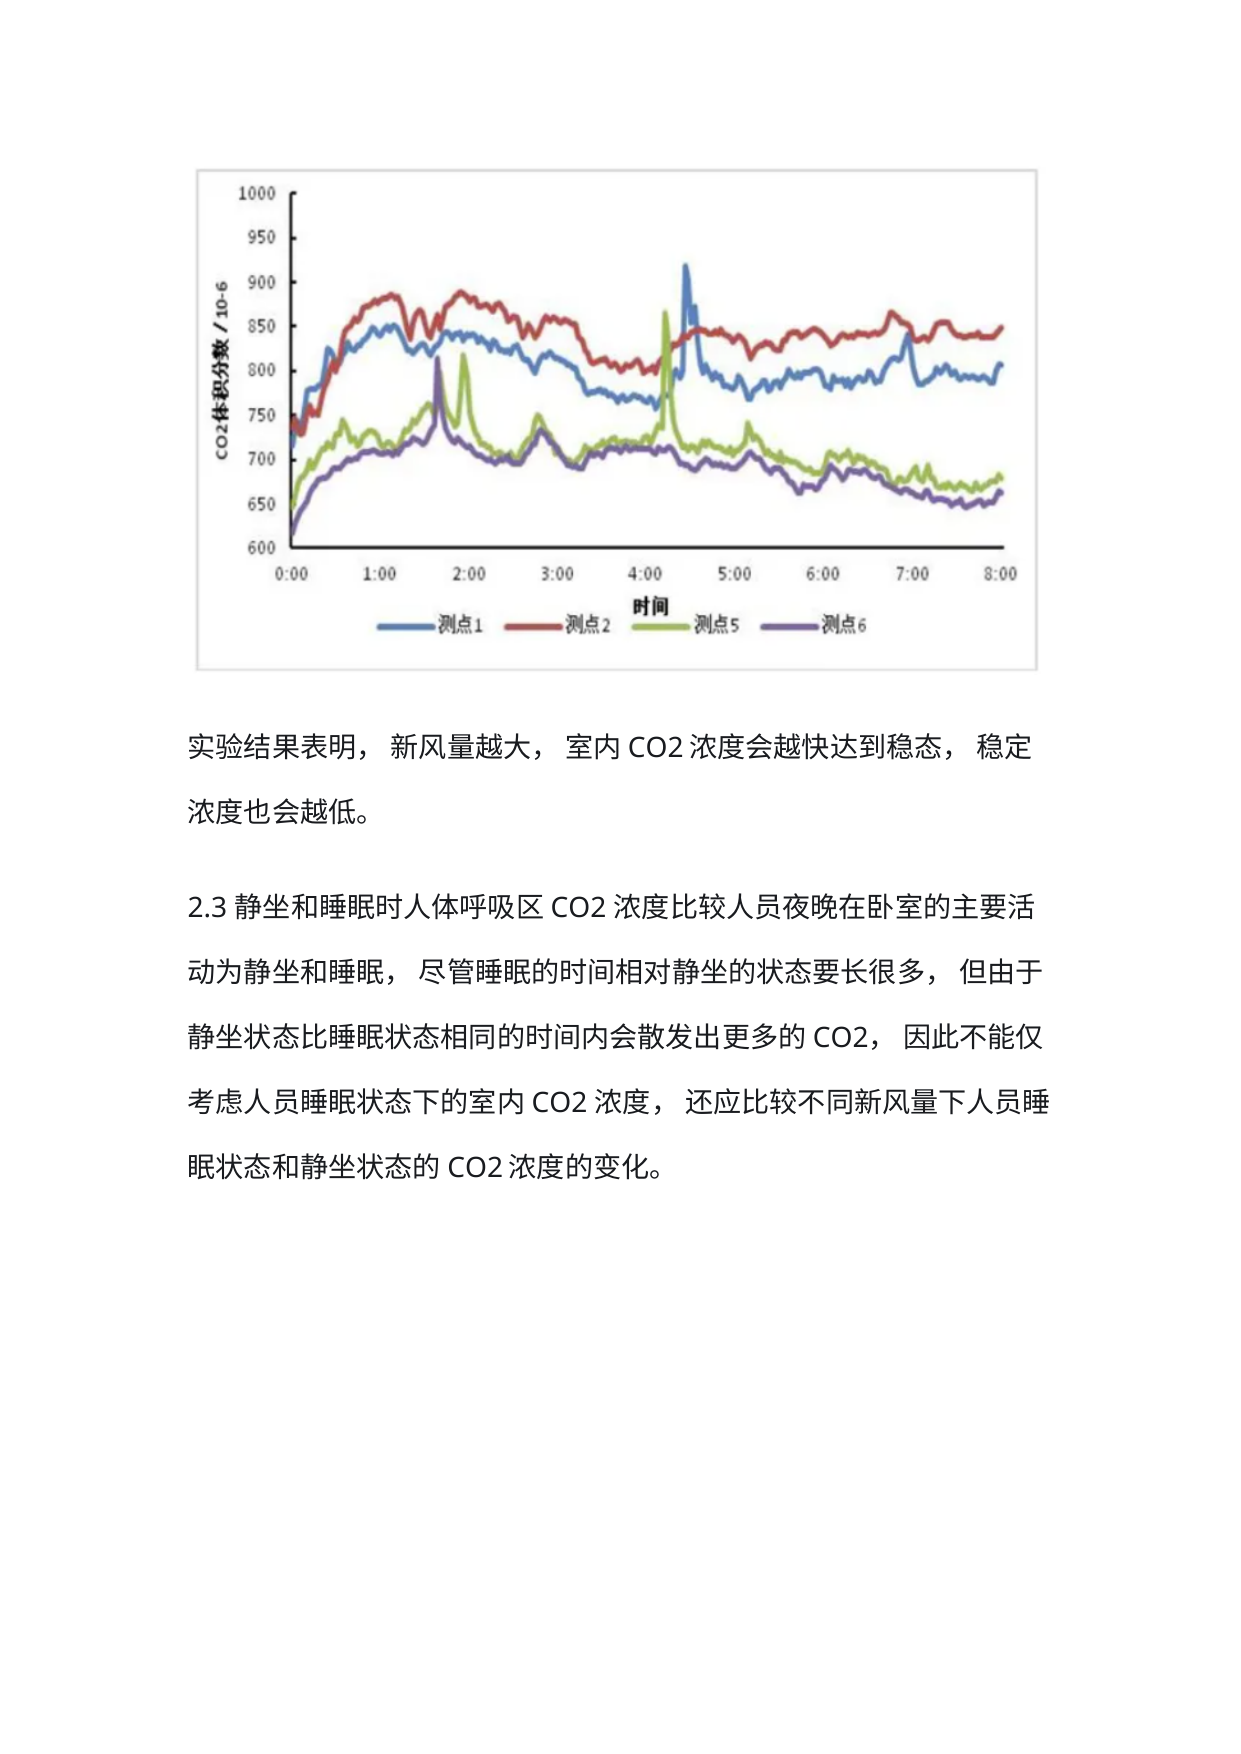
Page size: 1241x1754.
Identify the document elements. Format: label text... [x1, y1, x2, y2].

text 实验结果表明， 新风量越大， 室内CO2浓度会越快达到稳态， 稳定浓度也会越低。 [187, 713, 1053, 843]
picture [187, 162, 1053, 675]
text 2.3 静坐和睡眠时人体呼吸区 CO2 浓度比较人员夜晚在卧室的主要活动为静坐和睡眠， 尽管睡眠的时间相对静坐的状态要长很多， 但由于静坐状态比睡眠状态相同的时间内会散发出更多的 CO2， 因此不能仅考虑人员睡眠状态下的室内 CO2 浓度， 还应比较不同新风量下人员睡眠状态和静坐状态的 CO2浓度的变化。 [187, 873, 1053, 1198]
